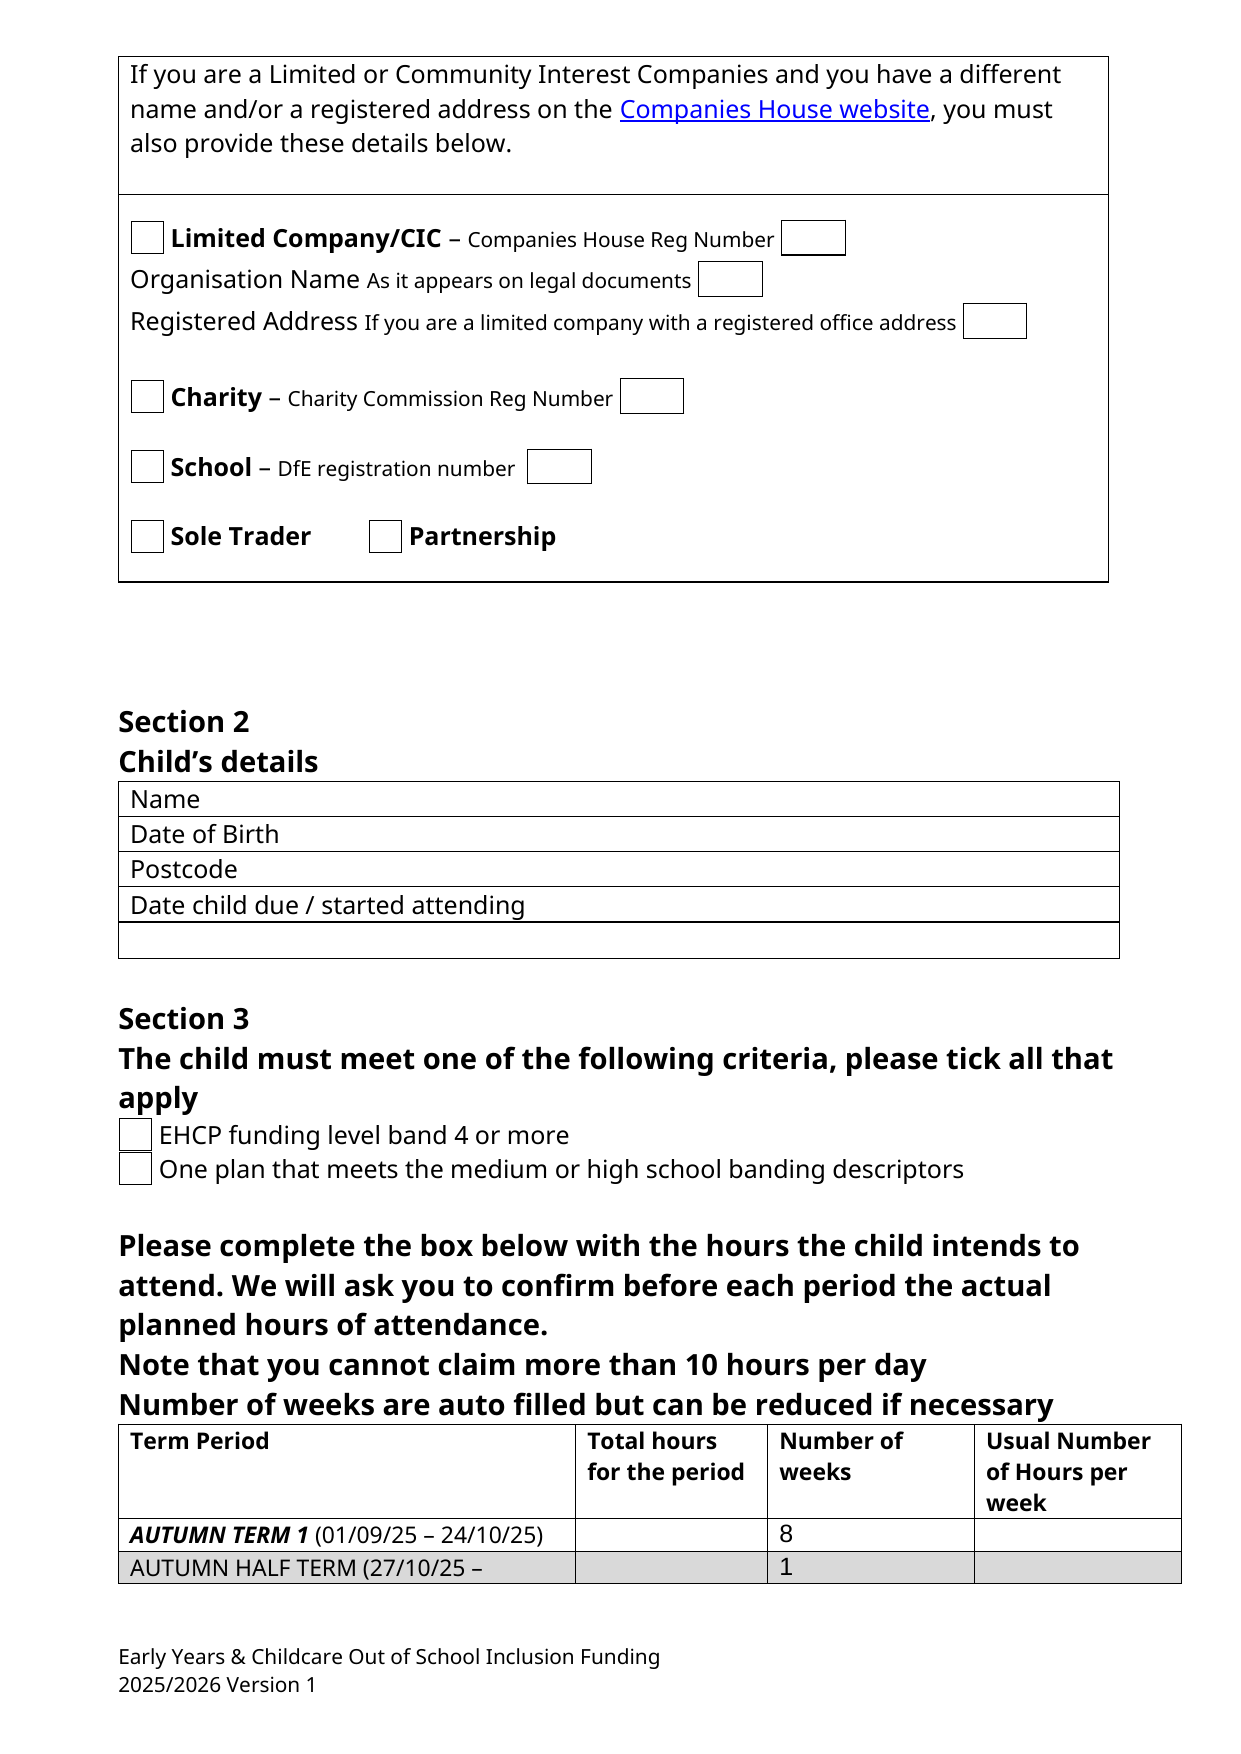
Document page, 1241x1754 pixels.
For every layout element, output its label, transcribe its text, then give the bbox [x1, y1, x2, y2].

table_cell Date of Birth [119, 817, 1119, 851]
text Please complete the box below with the hours the child intends to attend. We will ask you to confirm before each period the actual planned hours of attendance. [118, 1225, 1122, 1344]
text Child’s details [118, 741, 1122, 781]
table_cell Date child due / started attending [119, 887, 1119, 921]
text Section 3 [118, 998, 1122, 1038]
table_cell Postcode [119, 852, 1119, 886]
text Section 2 [118, 702, 1122, 741]
table_header Name [119, 782, 1119, 816]
table_header Total hours for the period [576, 1425, 767, 1518]
text Number of weeks are auto filled but can be reduced if necessary [118, 1384, 1122, 1423]
text The child must meet one of the following criteria, please tick all that apply [118, 1038, 1122, 1117]
text One plan that meets the medium or high school banding descriptors [118, 1151, 1122, 1185]
table_cell AUTUMN TERM 1 (01/09/25 – 24/10/25) [119, 1519, 575, 1551]
table_header Usual Number of Hours per week [975, 1425, 1181, 1518]
table_cell [119, 923, 1119, 957]
table_header Number of weeks [768, 1425, 974, 1518]
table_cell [119, 1552, 575, 1583]
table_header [119, 57, 1108, 193]
text EHCP funding level band 4 or more [118, 1117, 1122, 1151]
table_cell Limited Company/CIC – Companies House Reg Number Organisation Name As it appears on legal documents Registered Address If you are a limited company with a registered office address Charity – Charity Commission Reg Number School – DfE registration number Sole Trader Partnership [119, 195, 1108, 581]
table_header Term Period [119, 1425, 575, 1518]
text Note that you cannot claim more than 10 hours per day [118, 1344, 1122, 1384]
